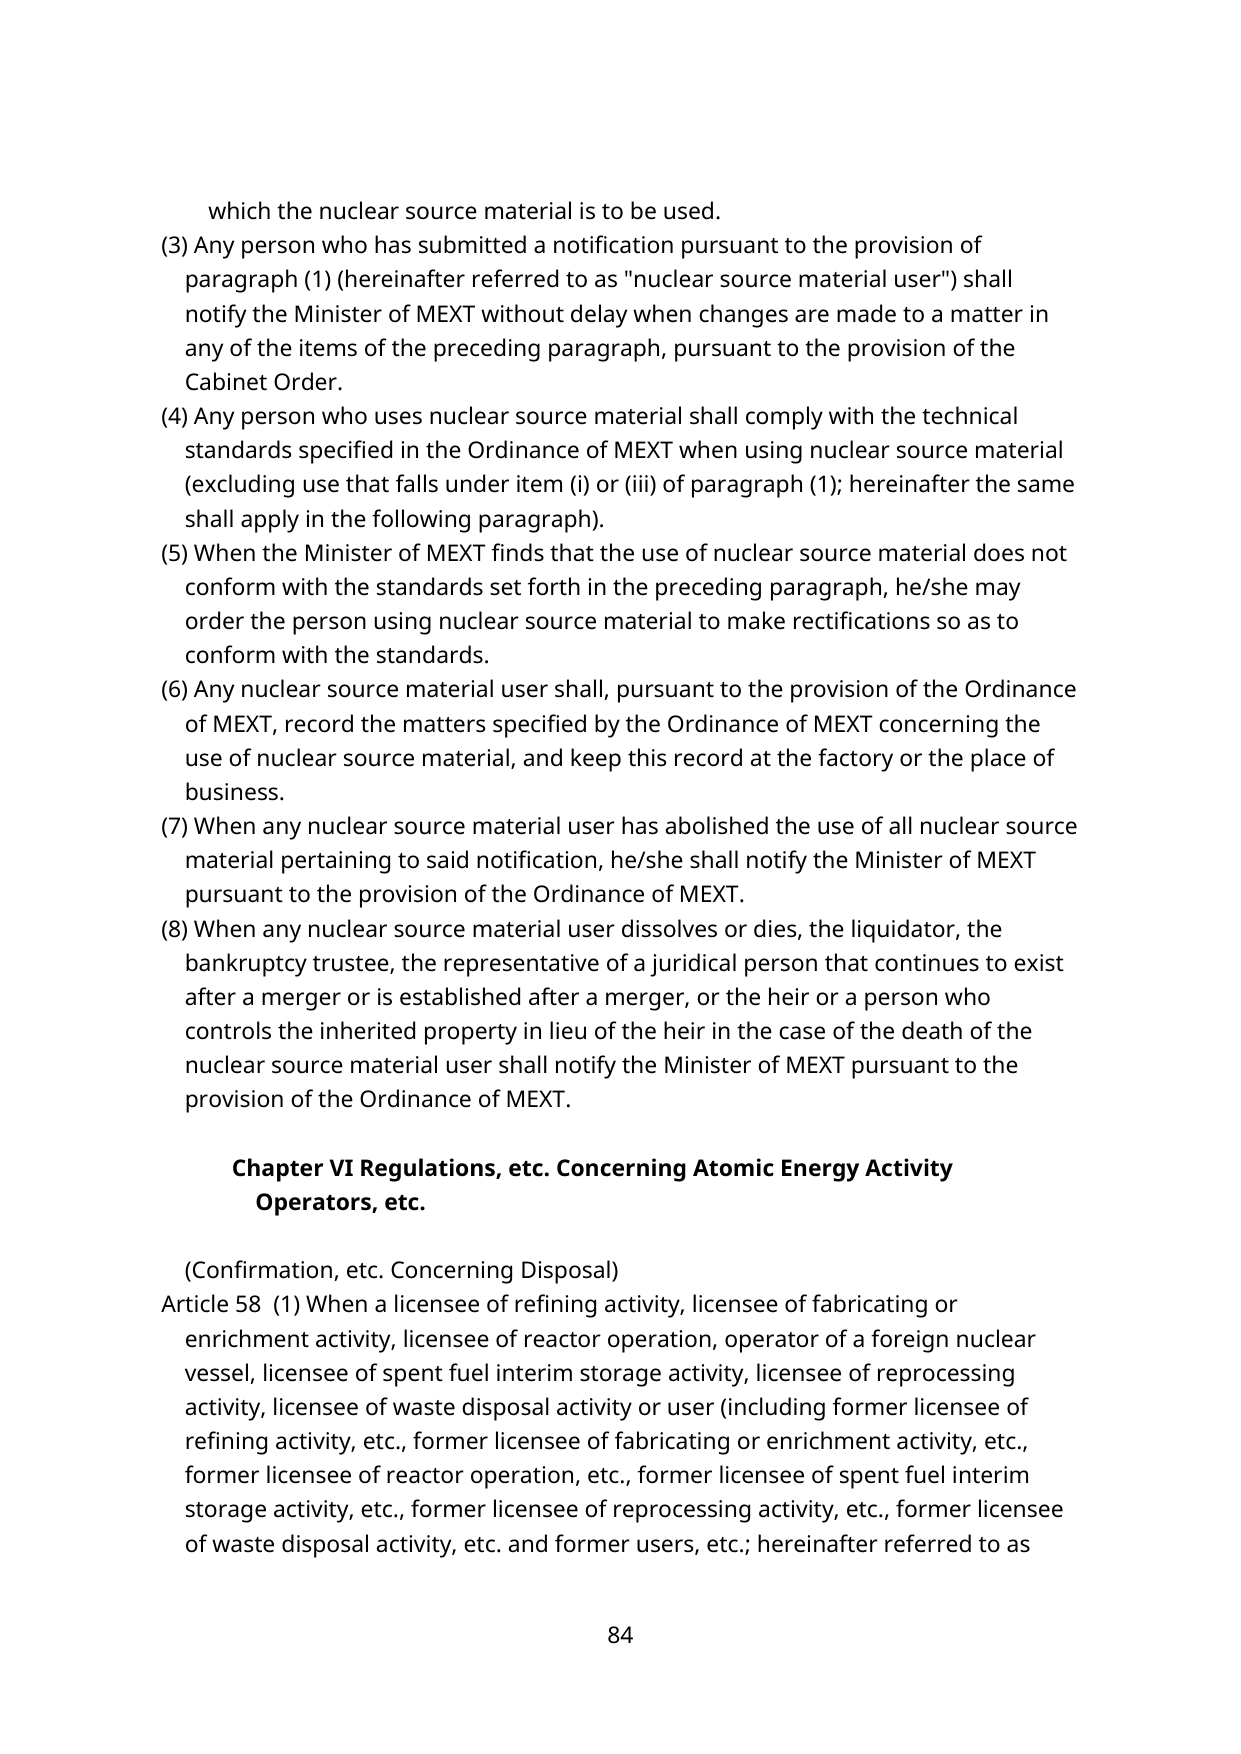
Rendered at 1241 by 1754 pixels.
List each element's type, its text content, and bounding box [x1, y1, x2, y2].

text (3) Any person who has submitted a notification pursuant to the provision of paragraph (1) (hereinafter referred to as "nuclear source material user") shall notify the Minister of MEXT without delay when changes are made to a matter in any of the items of the preceding paragraph, pursuant to the provision of the Cabinet Order. [161, 228, 1079, 399]
text (7) When any nuclear source material user has abolished the use of all nuclear source material pertaining to said notification, he/she shall notify the Minister of MEXT pursuant to the provision of the Ordinance of MEXT. [161, 809, 1079, 911]
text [184, 194, 1079, 228]
text (8) When any nuclear source material user dissolves or dies, the liquidator, the bankruptcy trustee, the representative of a juridical person that continues to exist after a merger or is established after a merger, or the heir or a person who controls the inherited property in lieu of the heir in the case of the death of the nuclear source material user shall notify the Minister of MEXT pursuant to the provision of the Ordinance of MEXT. [161, 911, 1079, 1116]
text (Confirmation, etc. Concerning Disposal) [184, 1253, 1079, 1287]
text (5) When the Minister of MEXT finds that the use of nuclear source material does not conform with the standards set forth in the preceding paragraph, he/she may order the person using nuclear source material to make rectifications so as to conform with the standards. [161, 535, 1079, 672]
text Chapter VI Regulations, etc. Concerning Atomic Energy Activity Operators, etc. [230, 1150, 1079, 1219]
text (4) Any person who uses nuclear source material shall comply with the technical standards specified in the Ordinance of MEXT when using nuclear source material (excluding use that falls under item (i) or (iii) of paragraph (1); hereinafter the same shall apply in the following paragraph). [161, 399, 1079, 535]
text (6) Any nuclear source material user shall, pursuant to the provision of the Ordinance of MEXT, record the matters specified by the Ordinance of MEXT concerning the use of nuclear source material, and keep this record at the factory or the place of business. [161, 672, 1079, 809]
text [161, 1287, 1079, 1560]
